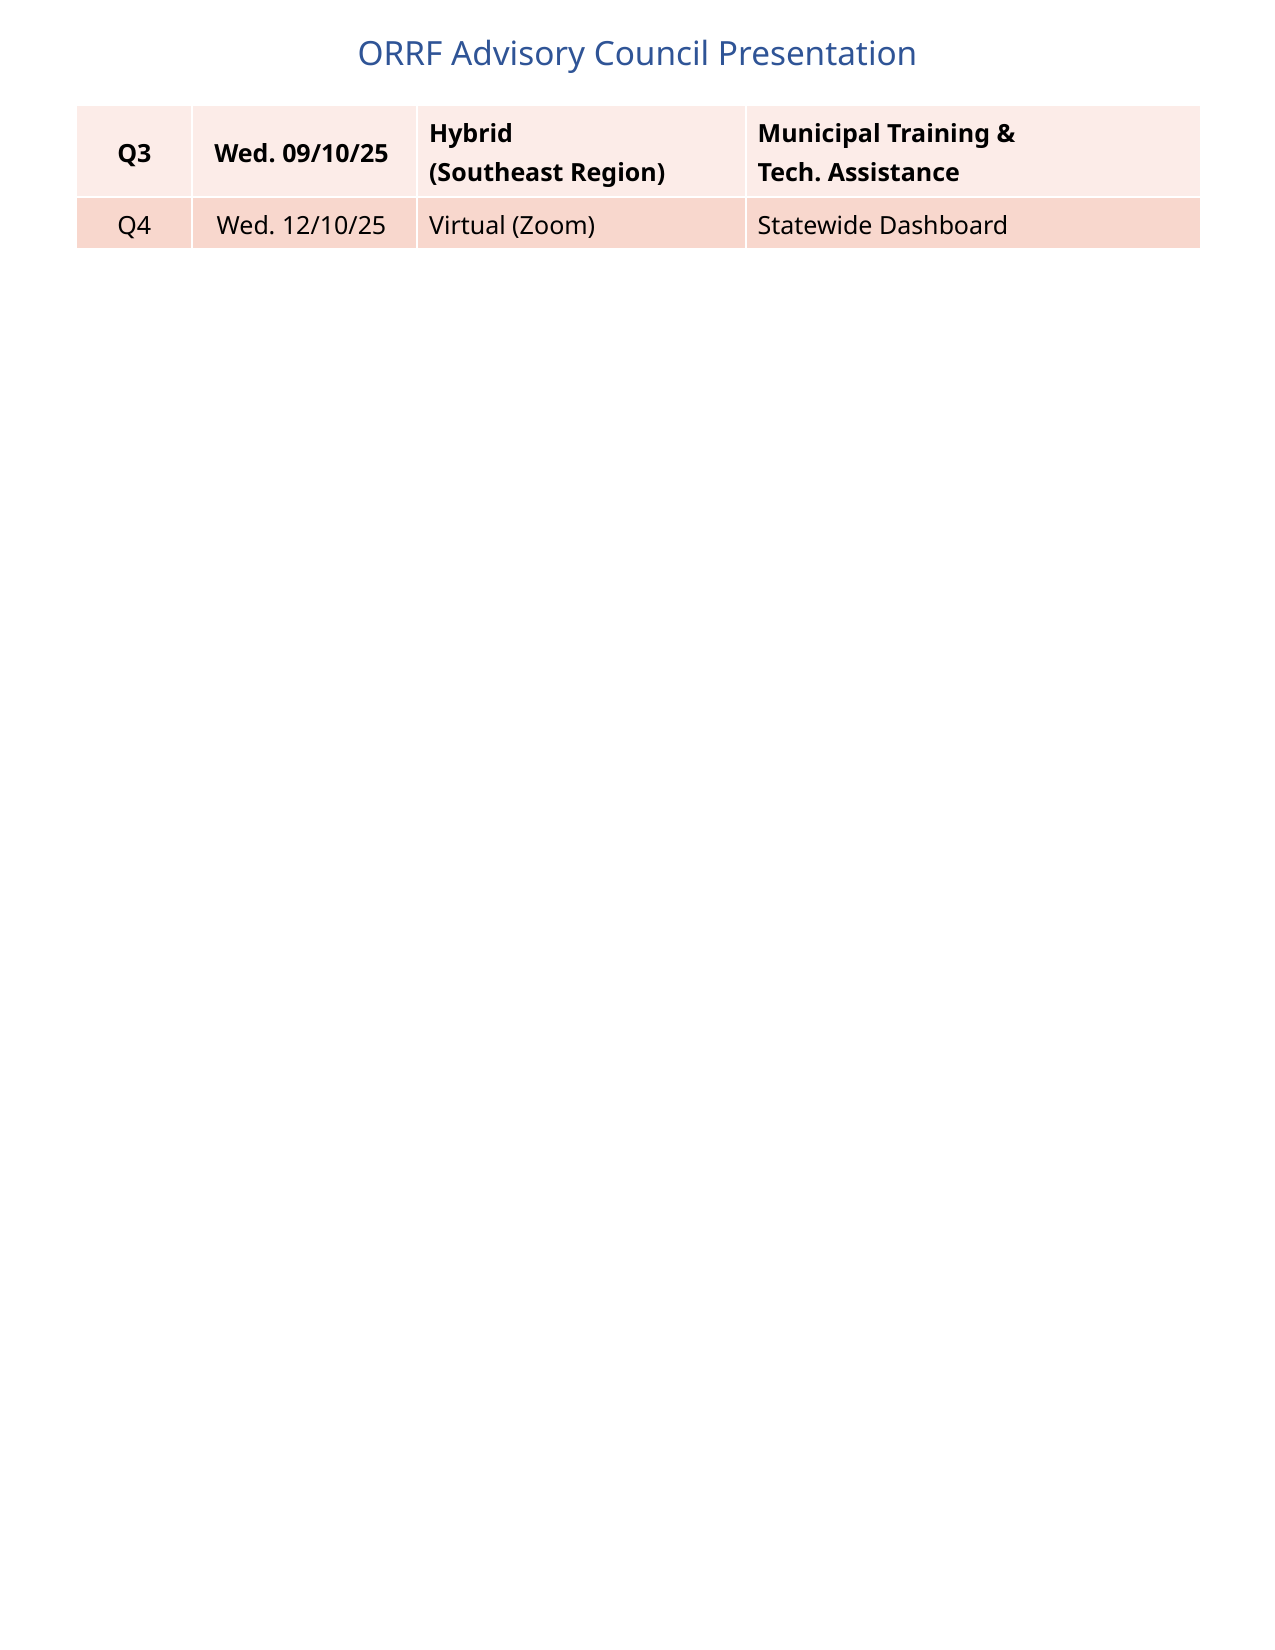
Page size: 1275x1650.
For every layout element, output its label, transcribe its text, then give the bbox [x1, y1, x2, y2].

table_cell Virtual (Zoom) [418, 198, 745, 248]
table_cell Municipal Training & Tech. Assistance [747, 106, 1200, 196]
table_cell Hybrid (Southeast Region) [418, 106, 745, 196]
table_cell Wed. 09/10/25 [193, 106, 416, 196]
table_cell Wed. 12/10/25 [193, 198, 416, 248]
table_cell Q3 [77, 106, 191, 196]
table_cell Q4 [77, 198, 191, 248]
table_cell Statewide Dashboard [747, 198, 1200, 248]
